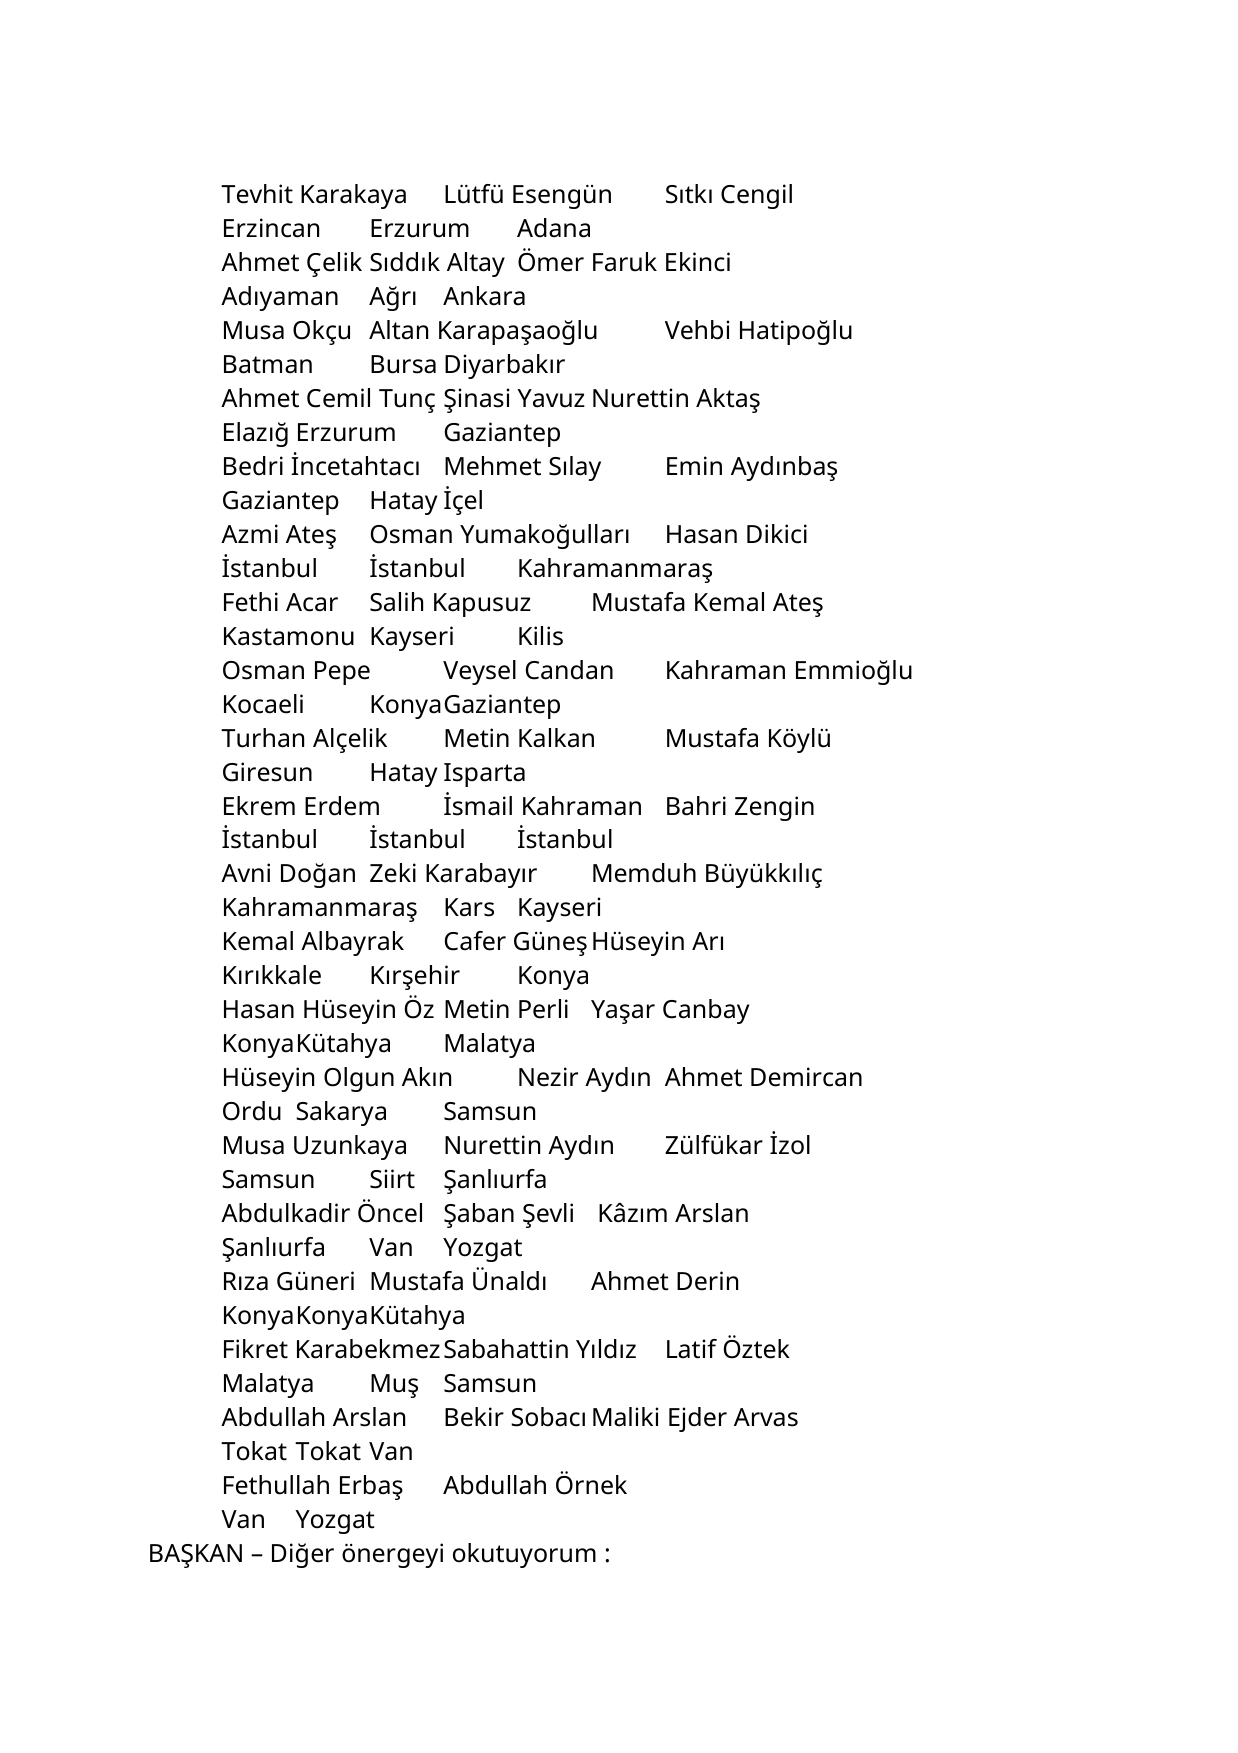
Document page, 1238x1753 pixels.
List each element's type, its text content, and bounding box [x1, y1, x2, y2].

text Gaziantep Hatay İçel [148, 483, 1104, 517]
text Konya Konya Kütahya [148, 1298, 1104, 1332]
text Ekrem Erdem İsmail Kahraman Bahri Zengin [148, 788, 1104, 822]
text Samsun Siirt Şanlıurfa [148, 1162, 1104, 1196]
text Osman Pepe Veysel Candan Kahraman Emmioğlu [148, 653, 1104, 687]
text Adıyaman Ağrı Ankara [148, 279, 1104, 313]
text Azmi Ateş Osman Yumakoğulları Hasan Dikici [148, 517, 1104, 551]
text Avni Doğan Zeki Karabayır Memduh Büyükkılıç [148, 856, 1104, 890]
text İstanbul İstanbul Kahramanmaraş [148, 551, 1104, 585]
text Batman Bursa Diyarbakır [148, 347, 1104, 381]
text Abdulkadir Öncel Şaban Şevli Kâzım Arslan [148, 1196, 1104, 1230]
text Kemal Albayrak Cafer Güneş Hüseyin Arı [148, 924, 1104, 958]
text Kırıkkale Kırşehir Konya [148, 958, 1104, 992]
text Fikret Karabekmez Sabahattin Yıldız Latif Öztek [148, 1332, 1104, 1366]
text Musa Okçu Altan Karapaşaoğlu Vehbi Hatipoğlu [148, 313, 1104, 347]
text Tevhit Karakaya Lütfü Esengün Sıtkı Cengil [148, 177, 1104, 211]
text Ordu Sakarya Samsun [148, 1094, 1104, 1128]
text Turhan Alçelik Metin Kalkan Mustafa Köylü [148, 721, 1104, 754]
text Elazığ Erzurum Gaziantep [148, 415, 1104, 449]
text Kocaeli Konya Gaziantep [148, 687, 1104, 721]
text Hüseyin Olgun Akın Nezir Aydın Ahmet Demircan [148, 1060, 1104, 1094]
text Tokat Tokat Van [148, 1434, 1104, 1468]
text Ahmet Cemil Tunç Şinasi Yavuz Nurettin Aktaş [148, 381, 1104, 415]
text Fethullah Erbaş Abdullah Örnek [148, 1468, 1104, 1502]
text BAŞKAN – Diğer önergeyi okutuyorum : [148, 1536, 1104, 1569]
text Rıza Güneri Mustafa Ünaldı Ahmet Derin [148, 1264, 1104, 1298]
text Musa Uzunkaya Nurettin Aydın Zülfükar İzol [148, 1128, 1104, 1162]
text Bedri İncetahtacı Mehmet Sılay Emin Aydınbaş [148, 449, 1104, 483]
text Konya Kütahya Malatya [148, 1026, 1104, 1060]
text İstanbul İstanbul İstanbul [148, 822, 1104, 856]
text Kastamonu Kayseri Kilis [148, 619, 1104, 653]
text Van Yozgat [148, 1502, 1104, 1536]
text Şanlıurfa Van Yozgat [148, 1230, 1104, 1264]
text Erzincan Erzurum Adana [148, 211, 1104, 245]
text Ahmet Çelik Sıddık Altay Ömer Faruk Ekinci [148, 245, 1104, 279]
text Abdullah Arslan Bekir Sobacı Maliki Ejder Arvas [148, 1400, 1104, 1434]
text Giresun Hatay Isparta [148, 754, 1104, 788]
text Malatya Muş Samsun [148, 1366, 1104, 1400]
text Fethi Acar Salih Kapusuz Mustafa Kemal Ateş [148, 585, 1104, 619]
text Kahramanmaraş Kars Kayseri [148, 890, 1104, 924]
text Hasan Hüseyin Öz Metin Perli Yaşar Canbay [148, 992, 1104, 1026]
